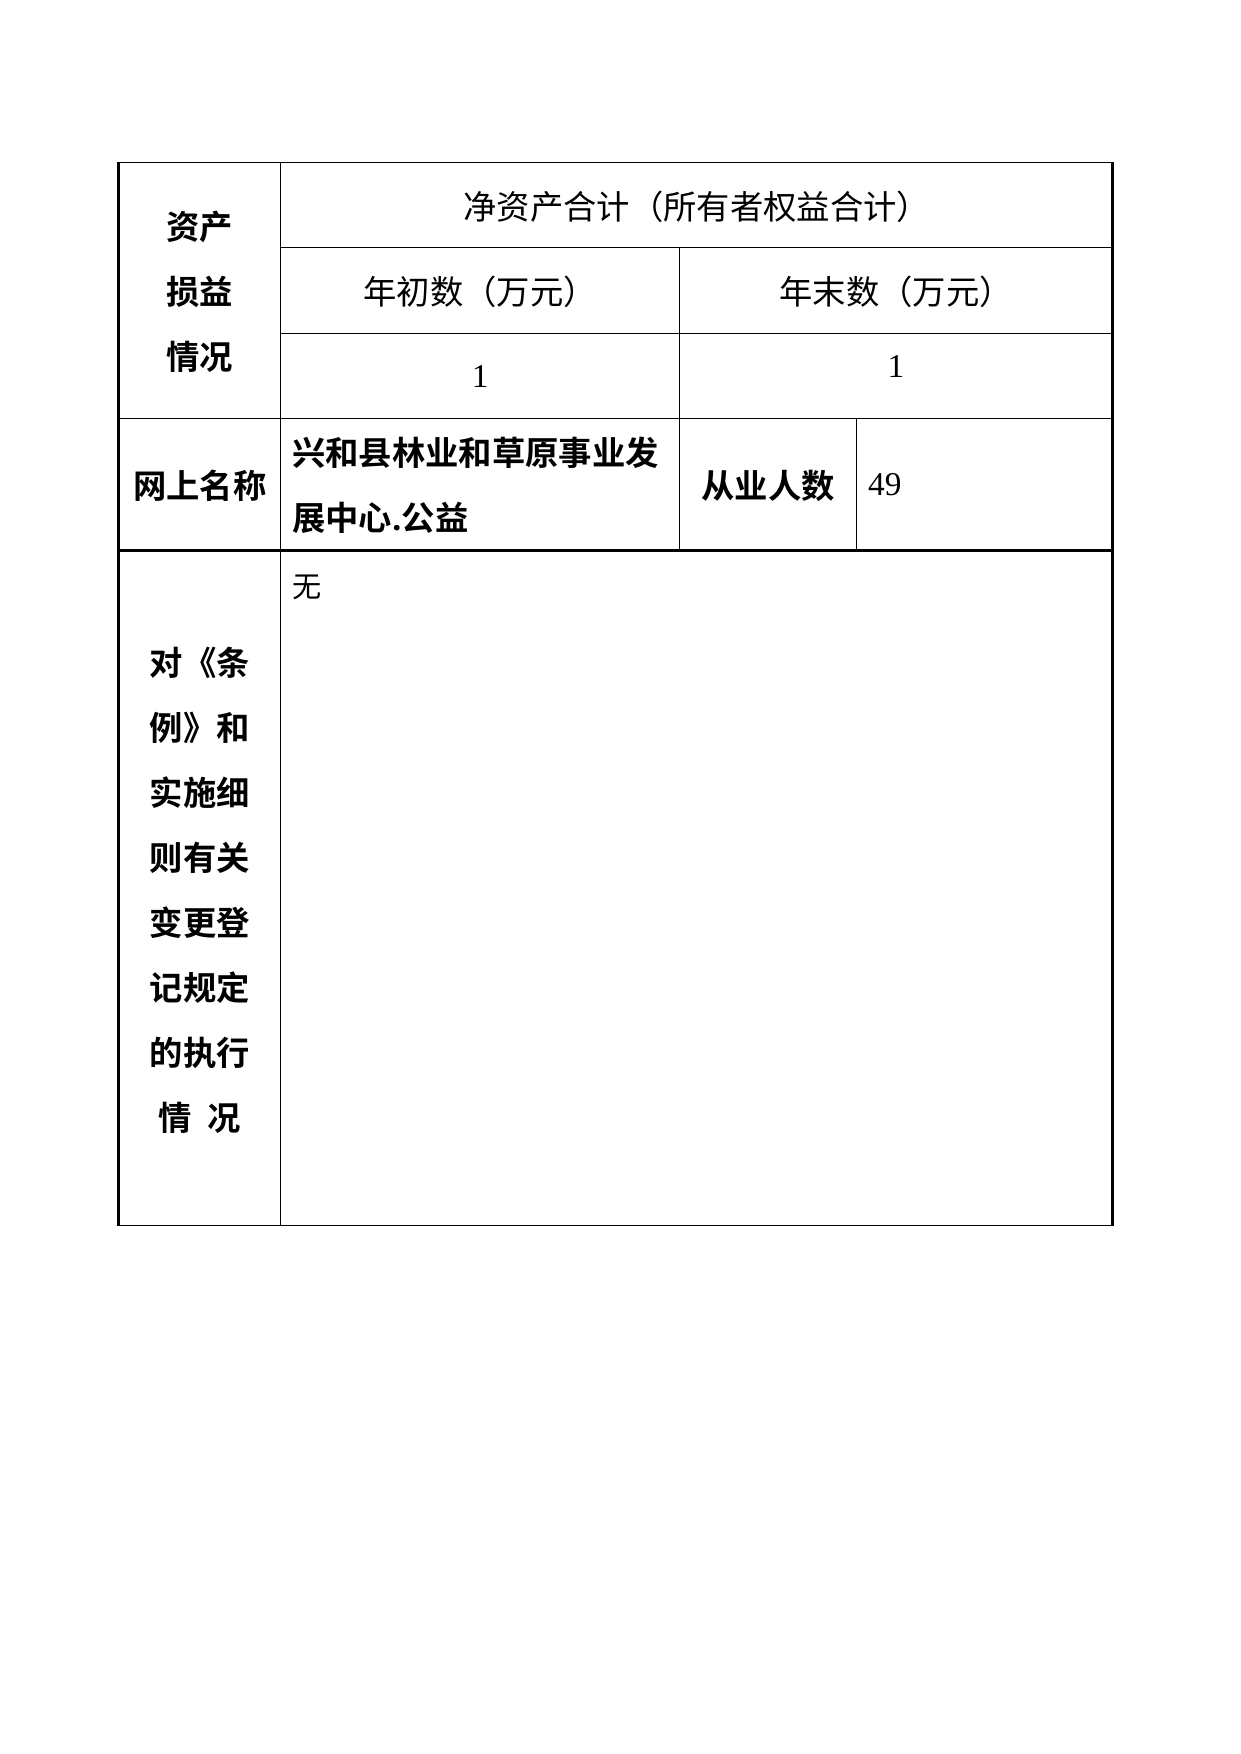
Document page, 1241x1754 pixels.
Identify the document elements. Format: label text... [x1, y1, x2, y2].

table_cell 年初数（万元） [281, 248, 679, 332]
table_cell 兴和县林业和草原事业发展中心.公益 [281, 419, 679, 549]
table_cell 1 [281, 334, 679, 418]
table_cell 资产 损益 情况 [120, 163, 280, 418]
table_cell 净资产合计（所有者权益合计） [281, 163, 1111, 247]
table_cell 网上名称 [120, 419, 280, 549]
table_cell 年末数（万元） [680, 248, 1111, 332]
table_cell 49 [857, 419, 1111, 549]
table_cell 无 [281, 552, 1111, 1225]
table_cell 从业人数 [680, 419, 856, 549]
table_cell 对《条 例》和 实施细 则有关 变更登 记规定 的执行 情 况 [120, 552, 280, 1225]
table_cell 1 [680, 334, 1111, 418]
